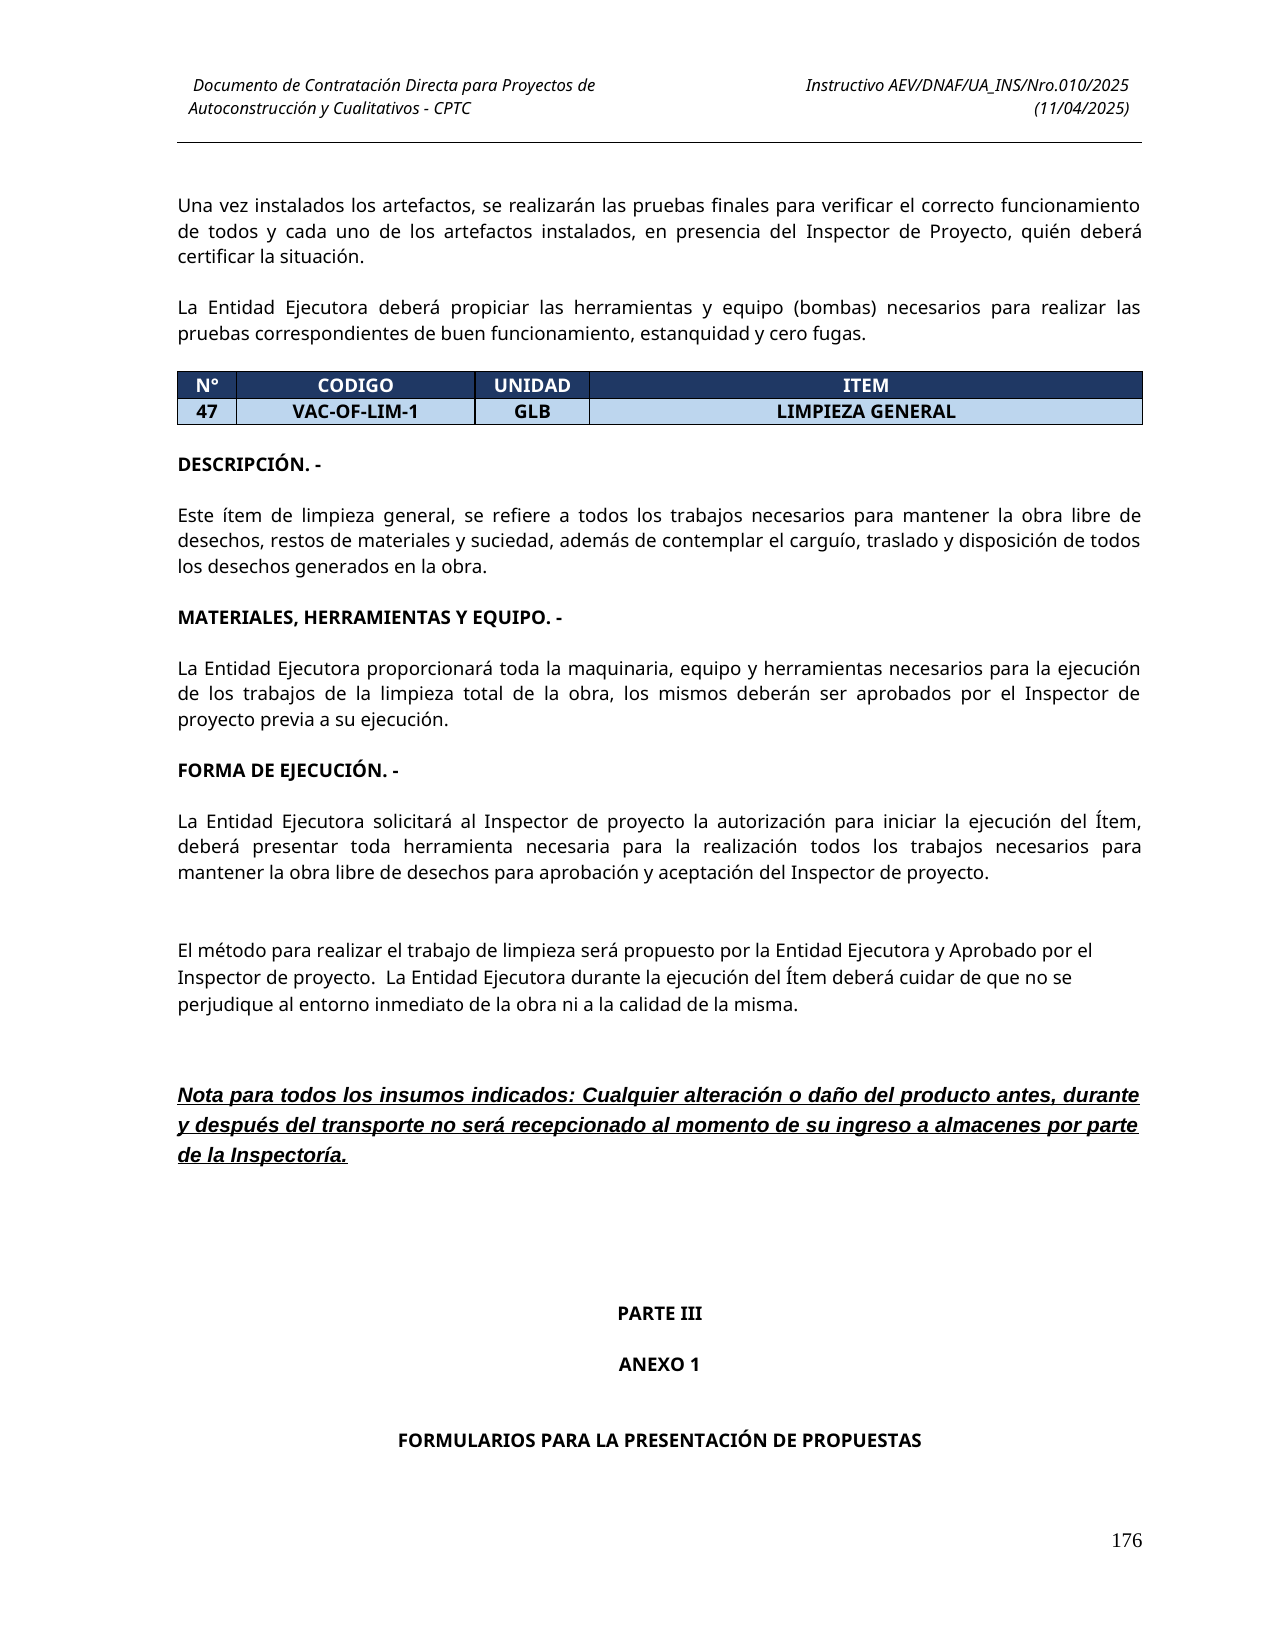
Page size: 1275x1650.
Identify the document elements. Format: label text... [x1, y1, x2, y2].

list El método para realizar el trabajo de limpieza será propuesto por la Entidad Ejecutora y Aprobado por el Inspector de proyecto. La Entidad Ejecutora durante la ejecución del Ítem deberá cuidar de que no se perjudique al entorno inmediato de la obra ni a la calidad de la misma. [177, 935, 1142, 1017]
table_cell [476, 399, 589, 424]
text La Entidad Ejecutora solicitará al Inspector de proyecto la autorización para iniciar la ejecución del Ítem, deberá presentar toda herramienta necesaria para la realización todos los trabajos necesarios para mantener la obra libre de desechos para aprobación y aceptación del Inspector de proyecto. [177, 808, 1142, 885]
text La Entidad Ejecutora deberá propiciar las herramientas y equipo (bombas) necesarios para realizar las pruebas correspondientes de buen funcionamiento, estanquidad y cero fugas. [177, 295, 1142, 346]
text FORMA DE EJECUCIÓN. - [177, 757, 1142, 783]
text Este ítem de limpieza general, se refiere a todos los trabajos necesarios para mantener la obra libre de desechos, restos de materiales y suciedad, además de contemplar el carguío, traslado y disposición de todos los desechos generados en la obra. [177, 502, 1142, 578]
text Una vez instalados los artefactos, se realizarán las pruebas finales para verificar el correcto funcionamiento de todos y cada uno de los artefactos instalados, en presencia del Inspector de Proyecto, quién deberá certificar la situación. [177, 193, 1142, 269]
text FORMULARIOS PARA LA PRESENTACIÓN DE PROPUESTAS [177, 1427, 1142, 1453]
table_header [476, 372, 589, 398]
text DESCRIPCIÓN. - [177, 451, 1142, 476]
text La Entidad Ejecutora proporcionará toda la maquinaria, equipo y herramientas necesarios para la ejecución de los trabajos de la limpieza total de la obra, los mismos deberán ser aprobados por el Inspector de proyecto previa a su ejecución. [177, 655, 1142, 732]
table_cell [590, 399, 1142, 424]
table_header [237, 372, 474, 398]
text PARTE III [177, 1300, 1142, 1325]
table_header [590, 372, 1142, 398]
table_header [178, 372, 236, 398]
text ANEXO 1 [177, 1351, 1142, 1376]
text Nota para todos los insumos indicados: Cualquier alteración o daño del producto antes, durante y después del transporte no será recepcionado al momento de su ingreso a almacenes por parte de la Inspectoría. [177, 1083, 1142, 1166]
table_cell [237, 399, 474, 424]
text MATERIALES, HERRAMIENTAS Y EQUIPO. - [177, 604, 1142, 629]
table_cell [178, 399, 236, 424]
